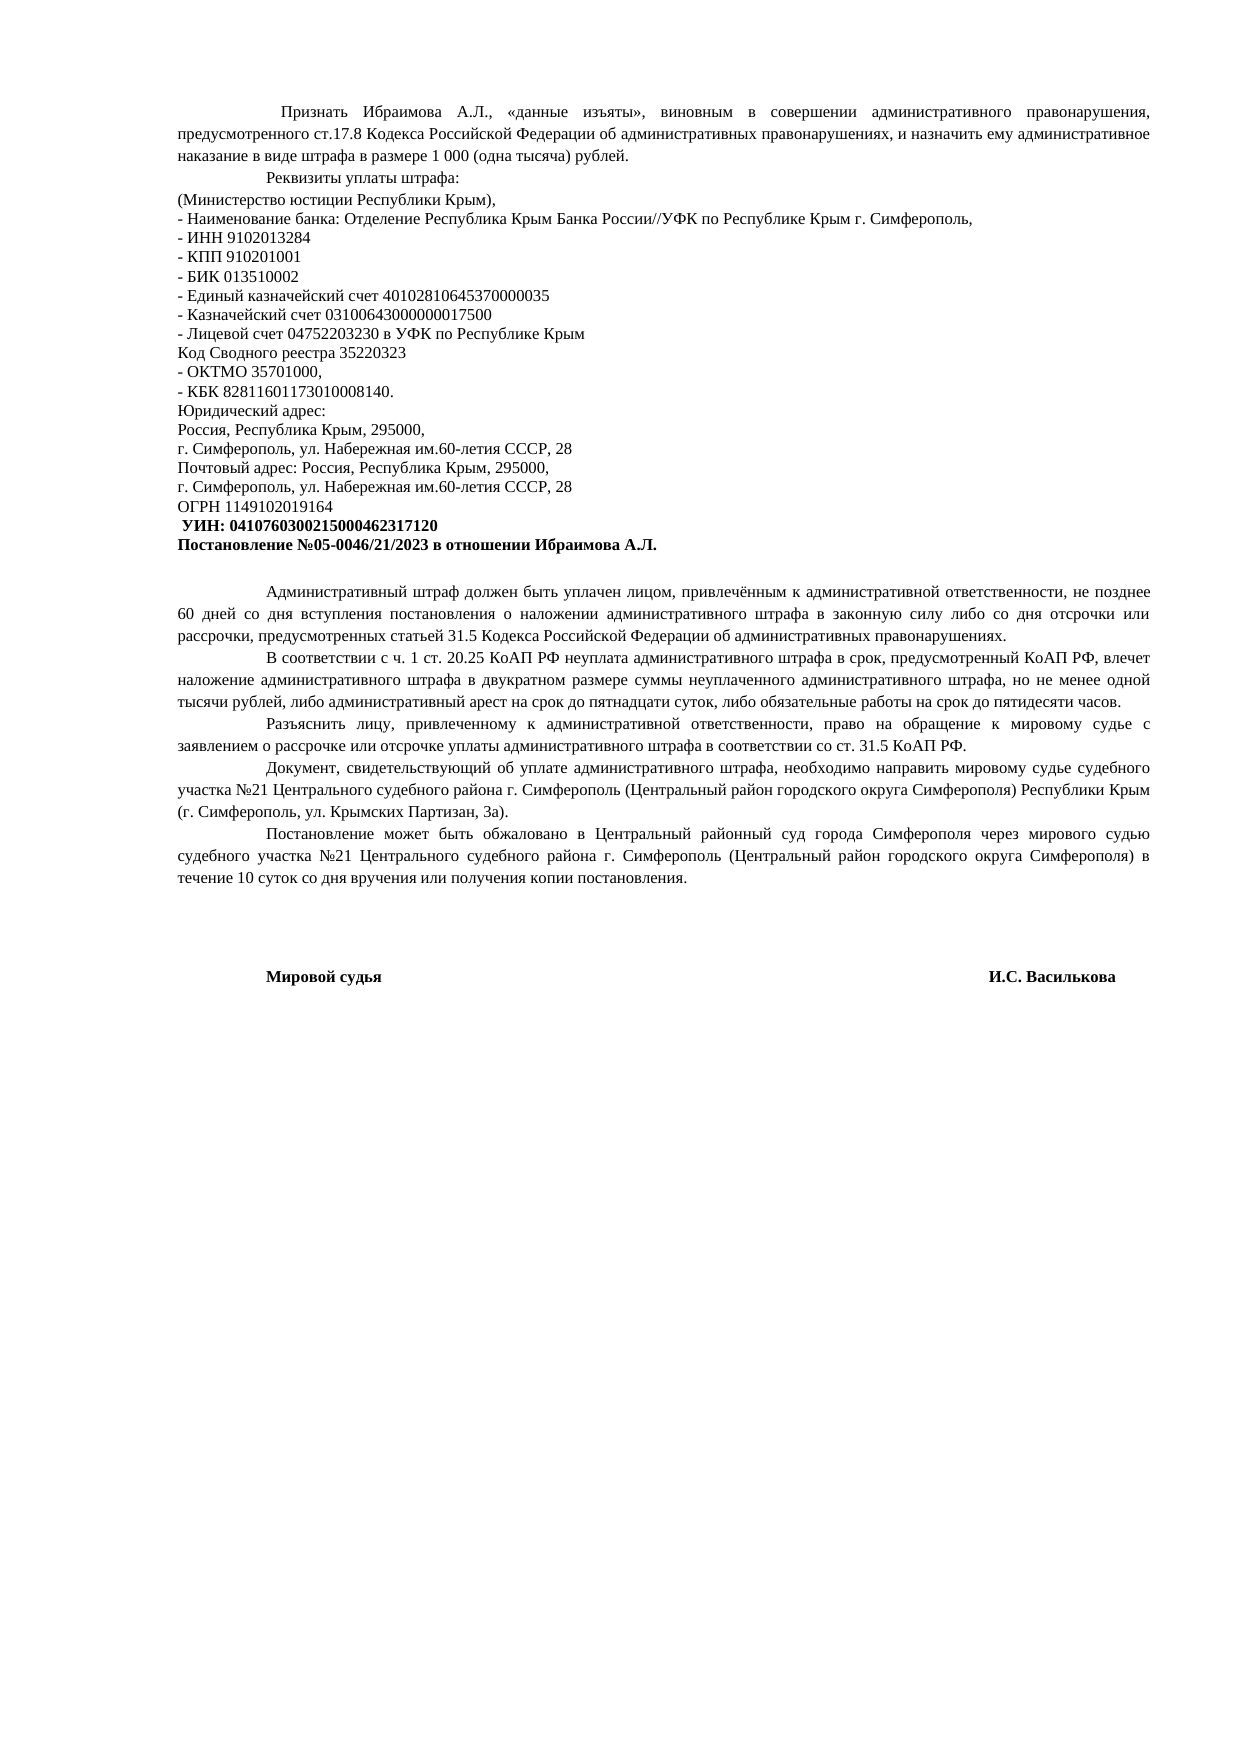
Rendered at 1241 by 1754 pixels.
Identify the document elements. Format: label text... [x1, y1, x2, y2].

text Постановление может быть обжаловано в Центральный районный суд города Симферополя через мирового судью судебного участка №21 Центрального судебного района г. Симферополь (Центральный район городского округа Симферополя) в течение 10 суток со дня вручения или получения копии постановления. [177, 824, 1152, 887]
text Юридический адрес: [177, 401, 1152, 420]
text Почтовый адрес: Россия, Республика Крым, 295000, [177, 458, 1152, 477]
text Признать Ибраимова А.Л., «данные изъяты», виновным в совершении административного правонарушения, предусмотренного ст.17.8 Кодекса Российской Федерации об административных правонарушениях, и назначить ему административное наказание в виде штрафа в размере 1 000 (одна тысяча) рублей. [177, 102, 1152, 165]
text Код Сводного реестра 35220323 [177, 343, 1152, 362]
text Административный штраф должен быть уплачен лицом, привлечённым к административной ответственности, не позднее 60 дней со дня вступления постановления о наложении административного штрафа в законную силу либо со дня отсрочки или рассрочки, предусмотренных статьей 31.5 Кодекса Российской Федерации об административных правонарушениях. [177, 582, 1152, 645]
text г. Симферополь, ул. Набережная им.60-летия СССР, 28 [177, 439, 1152, 458]
text Документ, свидетельствующий об уплате административного штрафа, необходимо направить мировому судье судебного участка №21 Центрального судебного района г. Симферополь (Центральный район городского округа Симферополя) Республики Крым (г. Симферополь, ул. Крымских Партизан, 3а). [177, 758, 1152, 821]
text УИН: 0410760300215000462317120 [177, 516, 1152, 535]
text Мировой судья И.С. Василькова [177, 967, 1152, 986]
text - КПП 910201001 [177, 247, 1152, 266]
text - БИК 013510002 [177, 266, 1152, 286]
text - ОКТМО 35701000, [177, 362, 1152, 381]
text Реквизиты уплаты штрафа: [177, 168, 1152, 187]
text В соответствии с ч. 1 ст. 20.25 КоАП РФ неуплата административного штрафа в срок, предусмотренный КоАП РФ, влечет наложение административного штрафа в двукратном размере суммы неуплаченного административного штрафа, но не менее одной тысячи рублей, либо административный арест на срок до пятнадцати суток, либо обязательные работы на срок до пятидесяти часов. [177, 648, 1152, 711]
text (Министерство юстиции Республики Крым), [177, 190, 1152, 209]
text - Наименование банка: Отделение Республика Крым Банка России//УФК по Республике Крым г. Симферополь, [177, 209, 1152, 228]
text Постановление №05-0046/21/2023 в отношении Ибраимова А.Л. [177, 535, 1152, 554]
text - Казначейский счет 03100643000000017500 [177, 305, 1152, 324]
text Разъяснить лицу, привлеченному к административной ответственности, право на обращение к мировому судье с заявлением о рассрочке или отсрочке уплаты административного штрафа в соответствии со ст. 31.5 КоАП РФ. [177, 714, 1152, 755]
text г. Симферополь, ул. Набережная им.60-летия СССР, 28 [177, 477, 1152, 496]
text Россия, Республика Крым, 295000, [177, 420, 1152, 439]
text - КБК 82811601173010008140. [177, 381, 1152, 401]
text - Единый казначейский счет 40102810645370000035 [177, 286, 1152, 305]
text ОГРН 1149102019164 [177, 496, 1152, 516]
text - Лицевой счет 04752203230 в УФК по Республике Крым [177, 324, 1152, 343]
text - ИНН 9102013284 [177, 228, 1152, 247]
